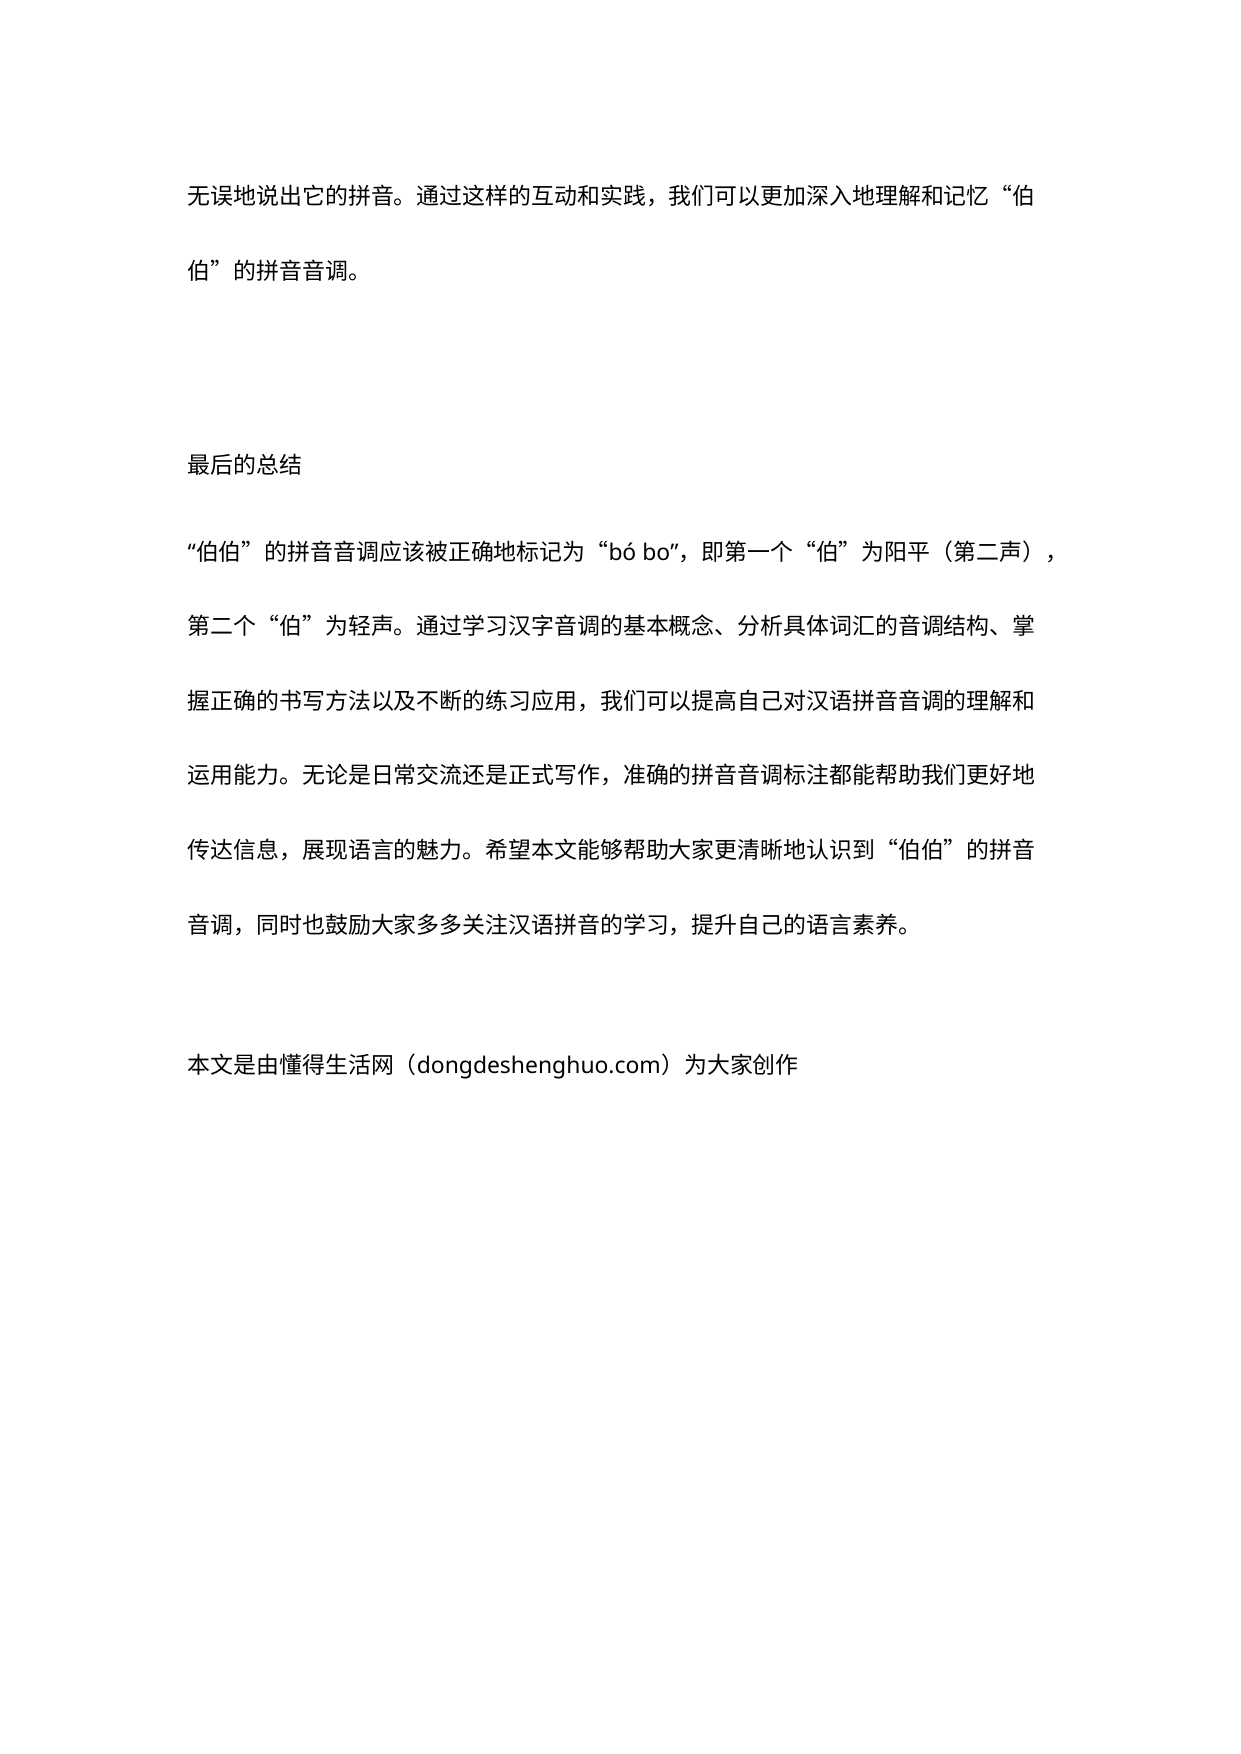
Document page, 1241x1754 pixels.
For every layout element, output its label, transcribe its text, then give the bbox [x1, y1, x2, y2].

text 最后的总结 [187, 431, 1053, 496]
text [187, 162, 1053, 302]
text 本文是由懂得生活网（dongdeshenghuo.com）为大家创作 [187, 1031, 1053, 1096]
text “伯伯”的拼音音调应该被正确地标记为“bó bo”，即第一个“伯”为阳平（第二声），第二个“伯”为轻声。通过学习汉字音调的基本概念、分析具体词汇的音调结构、掌握正确的书写方法以及不断的练习应用，我们可以提高自己对汉语拼音音调的理解和运用能力。无论是日常交流还是正式写作，准确的拼音音调标注都能帮助我们更好地传达信息，展现语言的魅力。希望本文能够帮助大家更清晰地认识到“伯伯”的拼音音调，同时也鼓励大家多多关注汉语拼音的学习，提升自己的语言素养。 [187, 517, 1053, 956]
